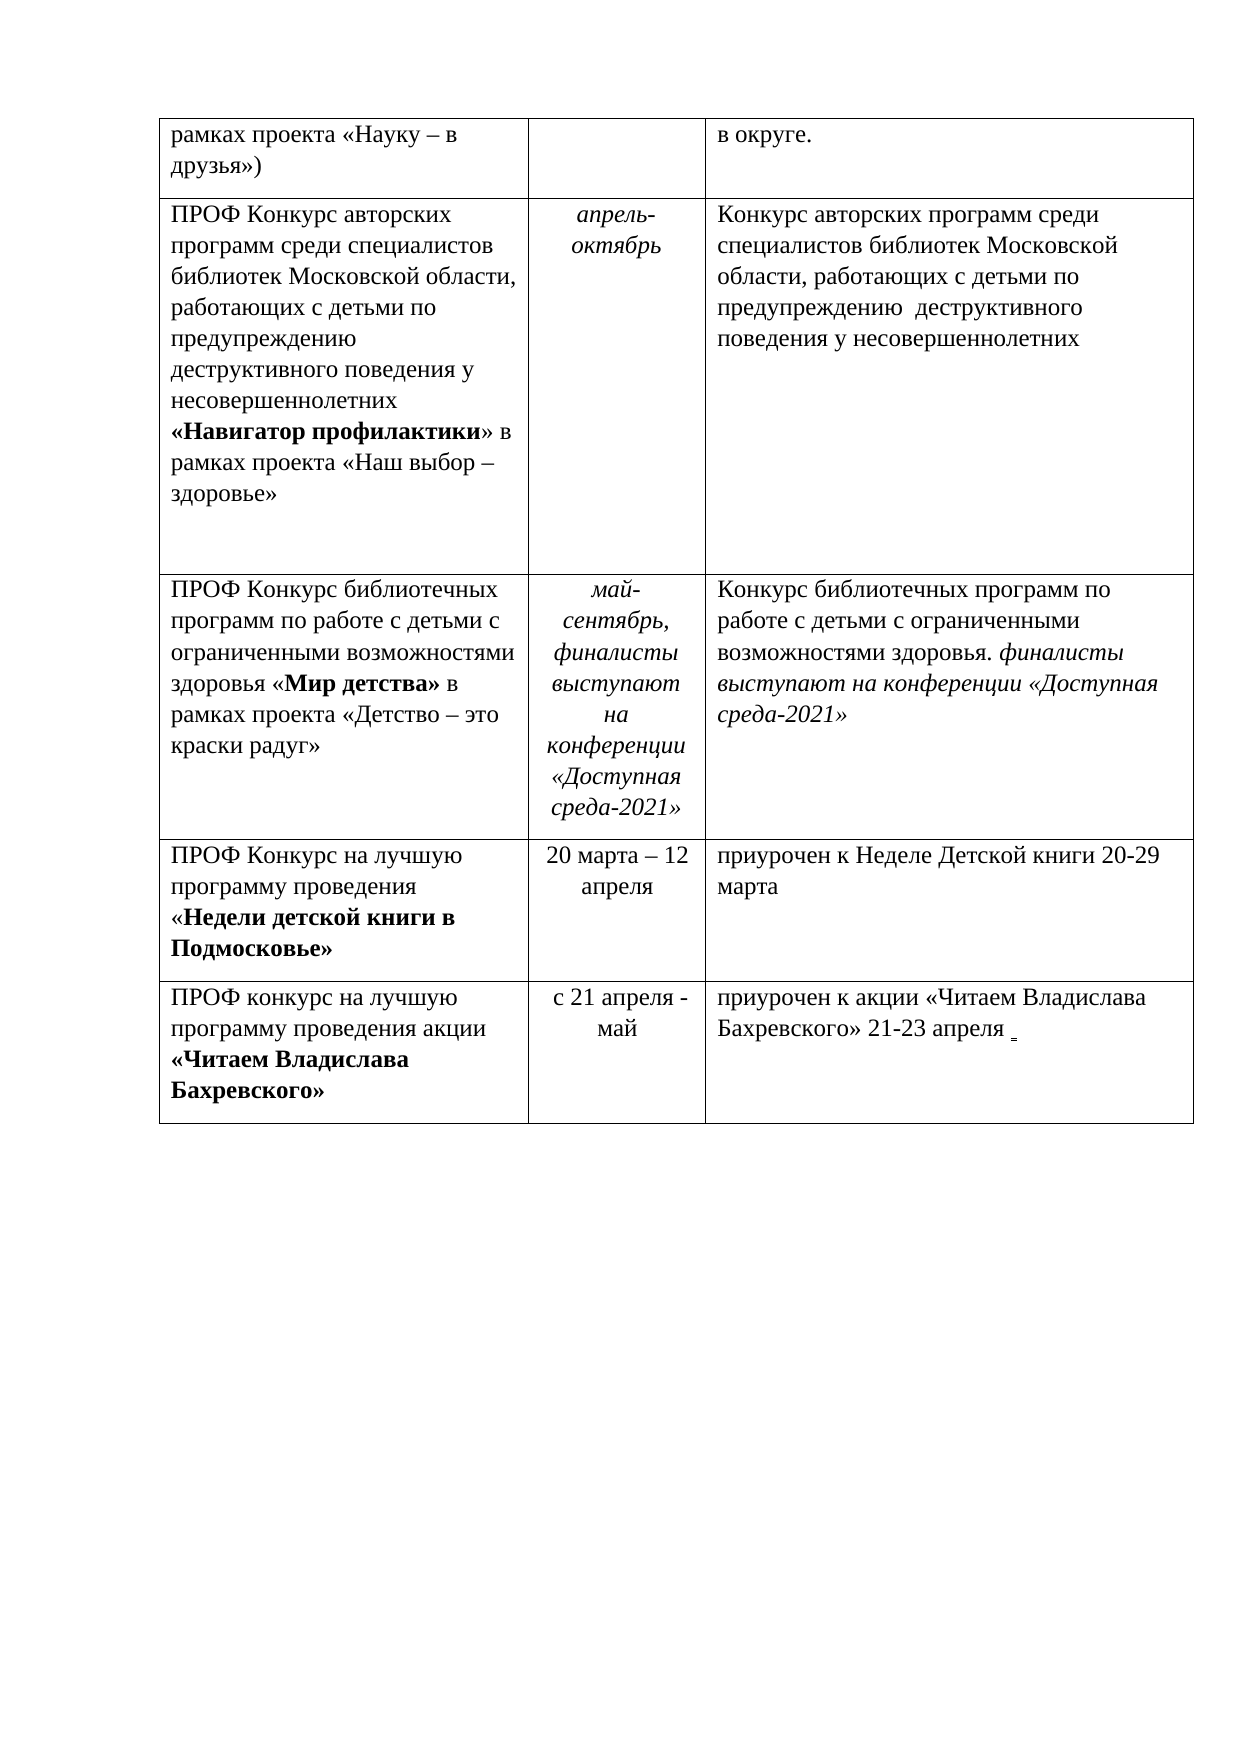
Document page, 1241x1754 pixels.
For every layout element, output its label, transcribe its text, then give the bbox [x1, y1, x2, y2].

table_cell 20 марта – 12 апреля [529, 840, 705, 981]
table_cell Конкурс авторских программ среди специалистов библиотек Московской области, работающих с детьми по предупреждению деструктивного поведения у несовершеннолетних [706, 199, 1193, 573]
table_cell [706, 119, 1193, 198]
table_cell ПРОФ Конкурс авторских программ среди специалистов библиотек Московской области, работающих с детьми по предупреждению деструктивного поведения у несовершеннолетних «Навигатор профилактики» в рамках проекта «Наш выбор – здоровье» [160, 199, 528, 573]
table_cell с 21 апреля - май [529, 982, 705, 1123]
table_cell приурочен к Неделе Детской книги 20-29 марта [706, 840, 1193, 981]
table_cell приурочен к акции «Читаем Владислава Бахревского» 21-23 апреля [706, 982, 1193, 1123]
table_cell ПРОФ Конкурс на лучшую программу проведения «Недели детской книги в Подмосковье» [160, 840, 528, 981]
table_cell май-сентябрь, финалисты выступают на конференции «Доступная среда-2021» [529, 575, 705, 839]
table_cell Конкурс библиотечных программ по работе с детьми с ограниченными возможностями здоровья. финалисты выступают на конференции «Доступная среда-2021» [706, 575, 1193, 839]
table_cell ПРОФ конкурс на лучшую программу проведения акции «Читаем Владислава Бахревского» [160, 982, 528, 1123]
table_cell апрель-октябрь [529, 199, 705, 573]
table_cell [529, 119, 705, 198]
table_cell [160, 119, 528, 198]
table_cell ПРОФ Конкурс библиотечных программ по работе с детьми с ограниченными возможностями здоровья «Мир детства» в рамках проекта «Детство – это краски радуг» [160, 575, 528, 839]
